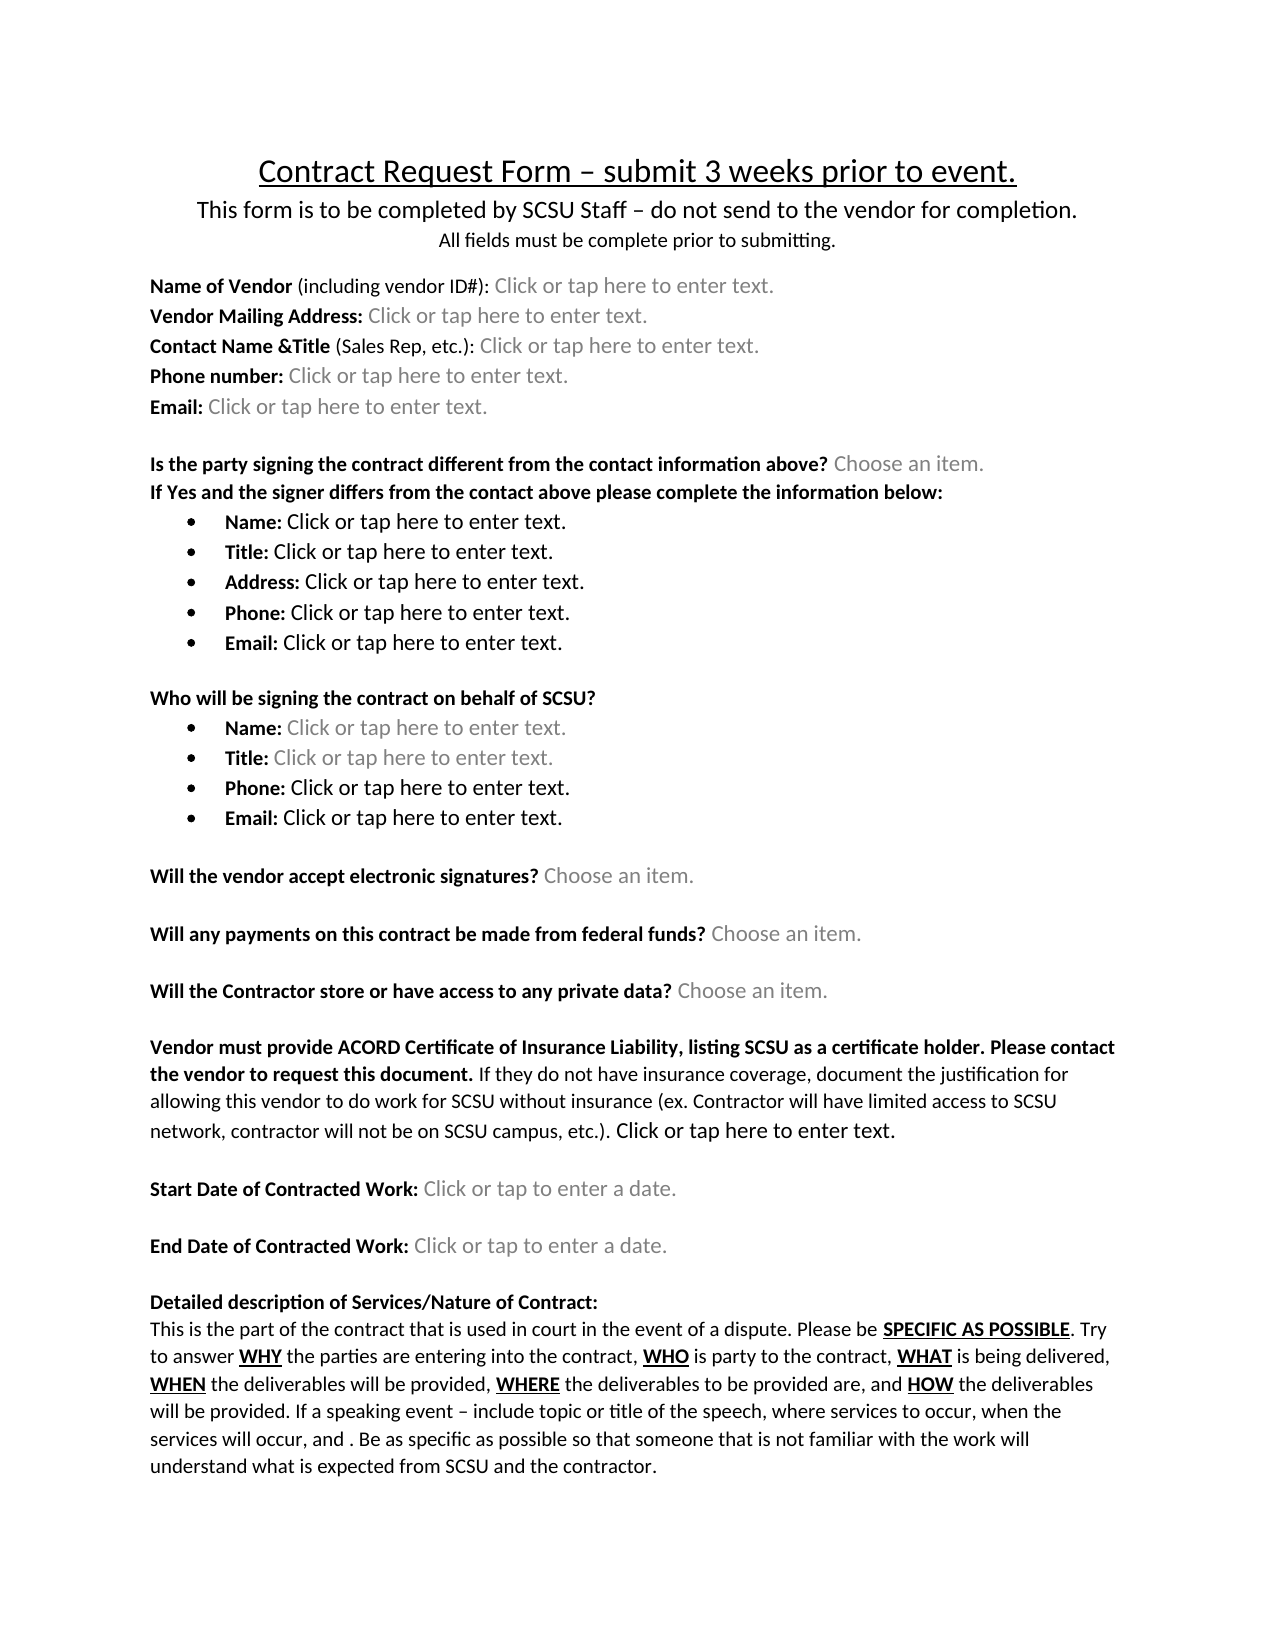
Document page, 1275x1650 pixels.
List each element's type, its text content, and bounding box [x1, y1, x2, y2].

text Detailed description of Services/Nature of Contract: [150, 1289, 1125, 1314]
text Phone number: [150, 362, 1125, 389]
text Email: [150, 392, 1125, 420]
text Start Date of Contracted Work: [150, 1174, 1125, 1202]
text This form is to be completed by SCSU Staff – do not send to the vendor for completion. [150, 194, 1125, 224]
text If Yes and the signer differs from the contact above please complete the information below: [150, 479, 1125, 505]
list Name: [187, 507, 1125, 535]
list Name: [187, 713, 1125, 741]
text Will any payments on this contract be made from federal funds? [150, 919, 1125, 947]
list Phone: [187, 773, 1125, 801]
list Title: [187, 537, 1125, 565]
text Vendor Mailing Address: [150, 301, 1125, 329]
list Email: [187, 628, 1125, 656]
text Contact Name &Title (Sales Rep, etc.): [150, 331, 1125, 359]
text Will the vendor accept electronic signatures? [150, 861, 1125, 889]
text This is the part of the contract that is used in court in the event of a dispute. Please be SPECIFIC AS POSSIBLE. Try to answer WHY the parties are entering into the contract, WHO is party to the contract, WHAT is being delivered, WHEN the deliverables will be provided, WHERE the deliverables to be provided are, and HOW the deliverables will be provided. If a speaking event – include topic or title of the speech, where services to occur, when the services will occur, and . Be as specific as possible so that someone that is not familiar with the work will understand what is expected from SCSU and the contractor. [150, 1316, 1125, 1479]
text Who will be signing the contract on behalf of SCSU? [150, 685, 1125, 711]
text Name of Vendor (including vendor ID#): [150, 271, 1125, 299]
text Will the Contractor store or have access to any private data? [150, 976, 1125, 1004]
list Address: [187, 567, 1125, 595]
list Phone: [187, 598, 1125, 626]
text Is the party signing the contract different from the contact information above? [150, 449, 1125, 477]
text End Date of Contracted Work: [150, 1231, 1125, 1259]
text All fields must be complete prior to submitting. [150, 227, 1125, 252]
list Title: [187, 743, 1125, 771]
list Email: [187, 803, 1125, 831]
text Contract Request Form – submit 3 weeks prior to event. [150, 150, 1125, 191]
text Vendor must provide ACORD Certificate of Insurance Liability, listing SCSU as a certificate holder. Please contact the vendor to request this document. If they do not have insurance coverage, document the justification for allowing this vendor to do work for SCSU without insurance (ex. Contractor will have limited access to SCSU network, contractor will not be on SCSU campus, etc.). [150, 1034, 1125, 1144]
